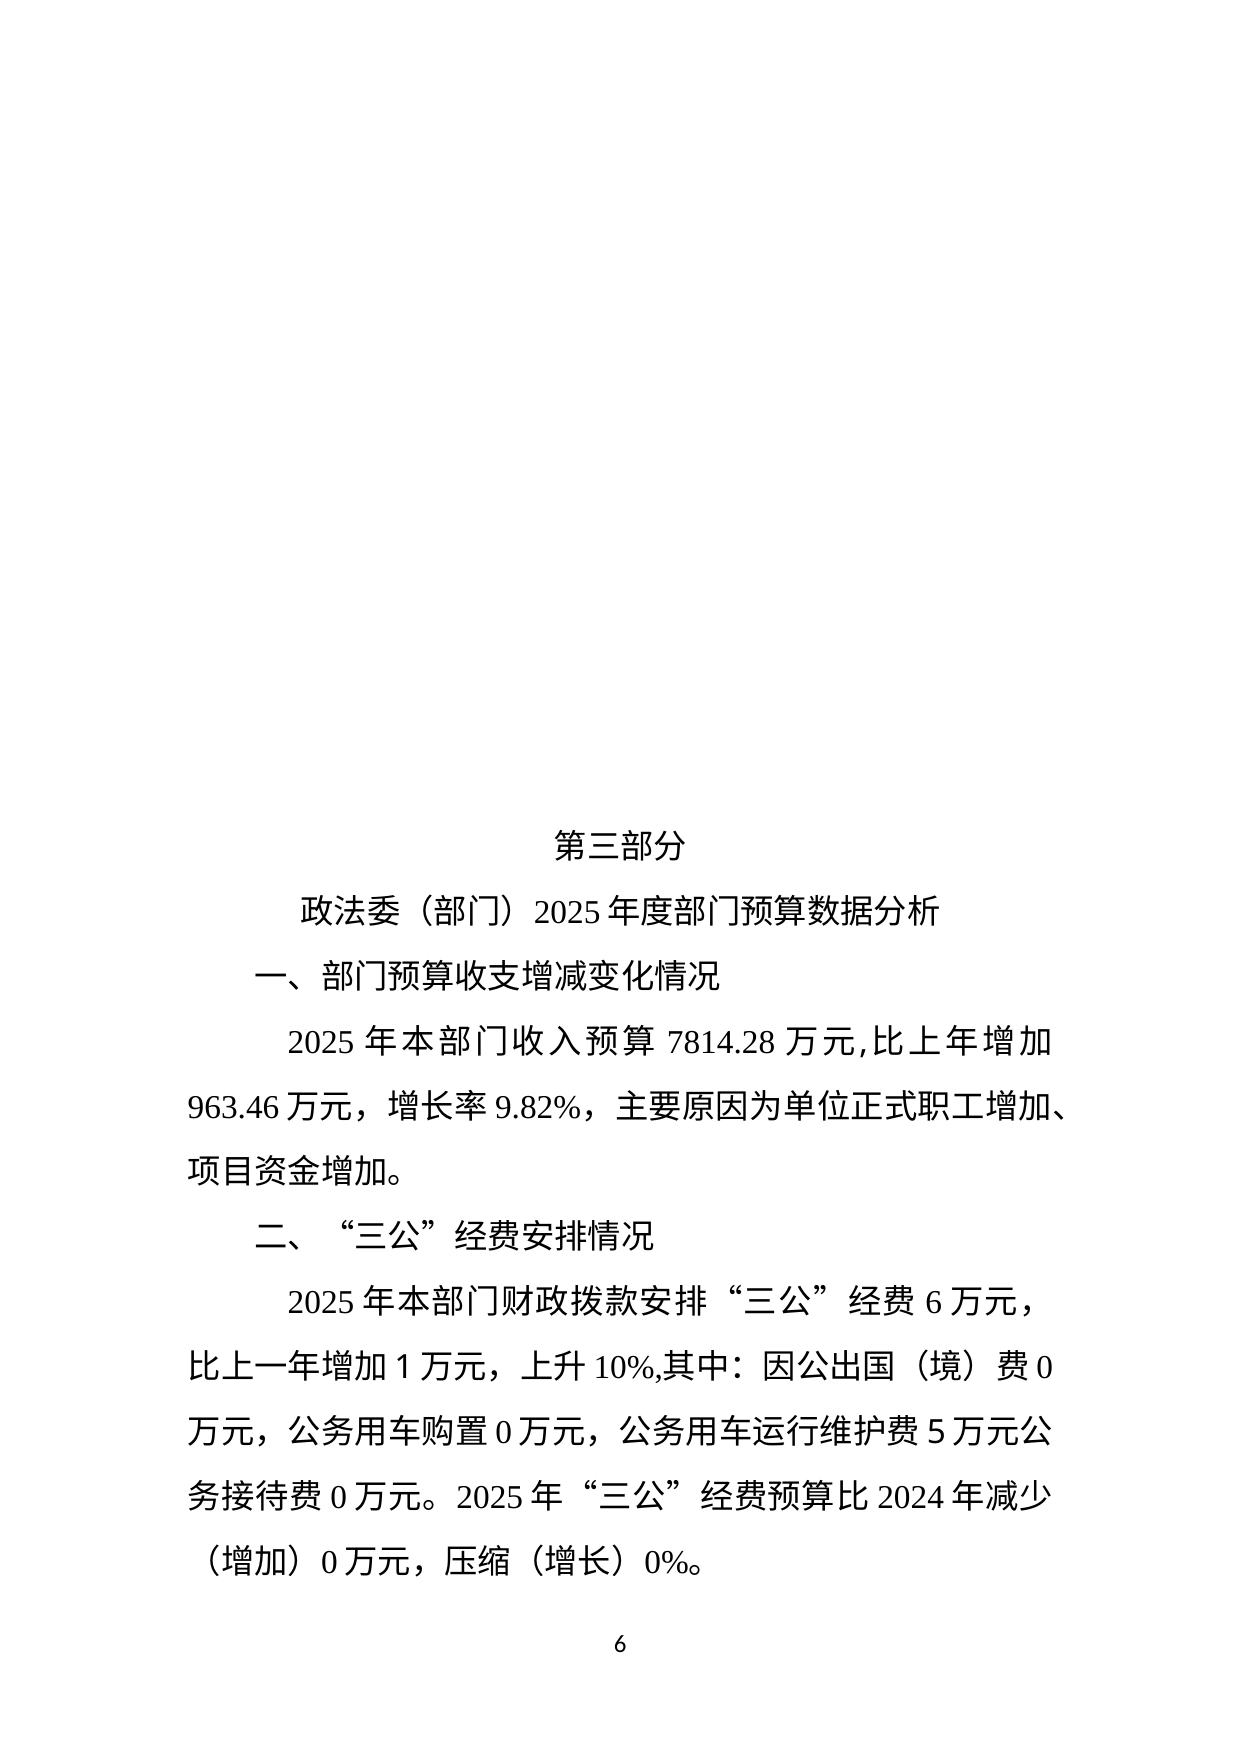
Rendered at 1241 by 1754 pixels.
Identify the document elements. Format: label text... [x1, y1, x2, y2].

text 政法委（部门）2025年度部门预算数据分析 [187, 877, 1053, 942]
text 2025年本部门财政拨款安排“三公”经费6万元，比上一年增加1万元，上升10%,其中：因公出国（境）费0万元，公务用车购置0万元，公务用车运行维护费5万元公务接待费0万元。2025年“三公”经费预算比2024年减少（增加）0万元，压缩（增长）0%。 [187, 1267, 1053, 1592]
text 2025年本部门收入预算7814.28万元,比上年增加963.46万元，增长率9.82%，主要原因为单位正式职工增加、项目资金增加。 [187, 1007, 1053, 1202]
text 二、“三公”经费安排情况 [187, 1202, 1053, 1267]
list 部门预算收支增减变化情况 [187, 942, 1053, 1007]
text 第三部分 [187, 812, 1053, 877]
